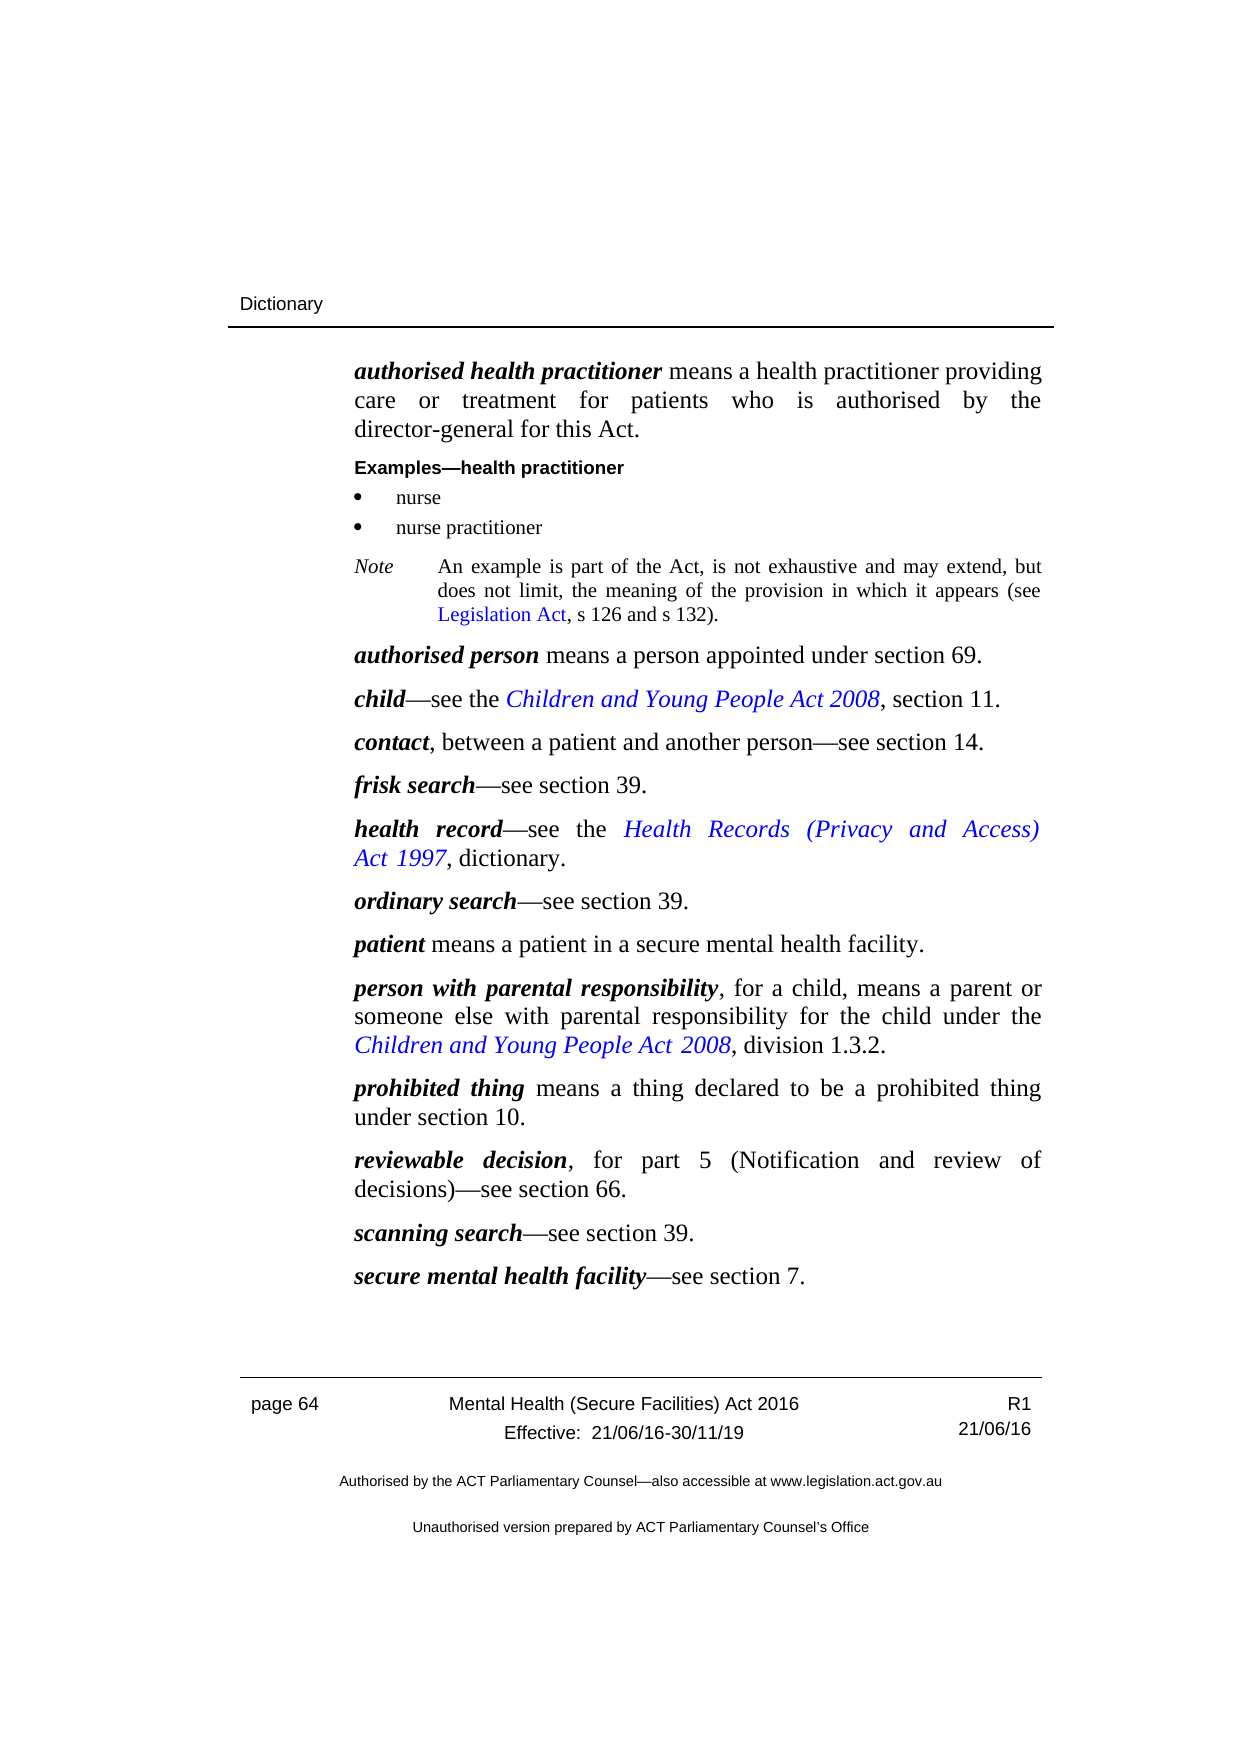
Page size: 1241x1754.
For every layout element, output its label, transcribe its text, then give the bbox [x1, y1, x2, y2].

text person with parental responsibility, for a child, means a parent or someone else with parental responsibility for the child under the Children and Young People Act 2008, division 1.3.2. [354, 973, 1042, 1059]
text  nurse [354, 485, 1042, 509]
text health record—see the Health Records (Privacy and Access) Act 1997, dictionary. [354, 814, 1042, 871]
text  nurse practitioner [354, 515, 1042, 539]
text authorised health practitioner means a health practitioner providing care or treatment for patients who is authorised by the director-general for this Act. [354, 356, 1042, 442]
text child—see the Children and Young People Act 2008, section 11. [354, 684, 1042, 713]
text contact, between a patient and another person—see section 14. [354, 727, 1042, 756]
text reviewable decision, for part 5 (Notification and review of decisions)—see section 66. [354, 1146, 1042, 1203]
text patient means a patient in a secure mental health facility. [354, 929, 1042, 958]
text frisk search—see section 39. [354, 771, 1042, 799]
text ordinary search—see section 39. [354, 886, 1042, 915]
text Examples—health practitioner [354, 457, 1042, 479]
text scanning search—see section 39. [354, 1218, 1042, 1246]
text authorised person means a person appointed under section 69. [354, 641, 1042, 669]
text Note An example is part of the Act, is not exhaustive and may extend, but does not limit, the meaning of the provision in which it appears (see Legislation Act, s 126 and s 132). [354, 554, 1042, 626]
text secure mental health facility—see section 7. [354, 1261, 1042, 1290]
text prohibited thing means a thing declared to be a prohibited thing under section 10. [354, 1073, 1042, 1131]
